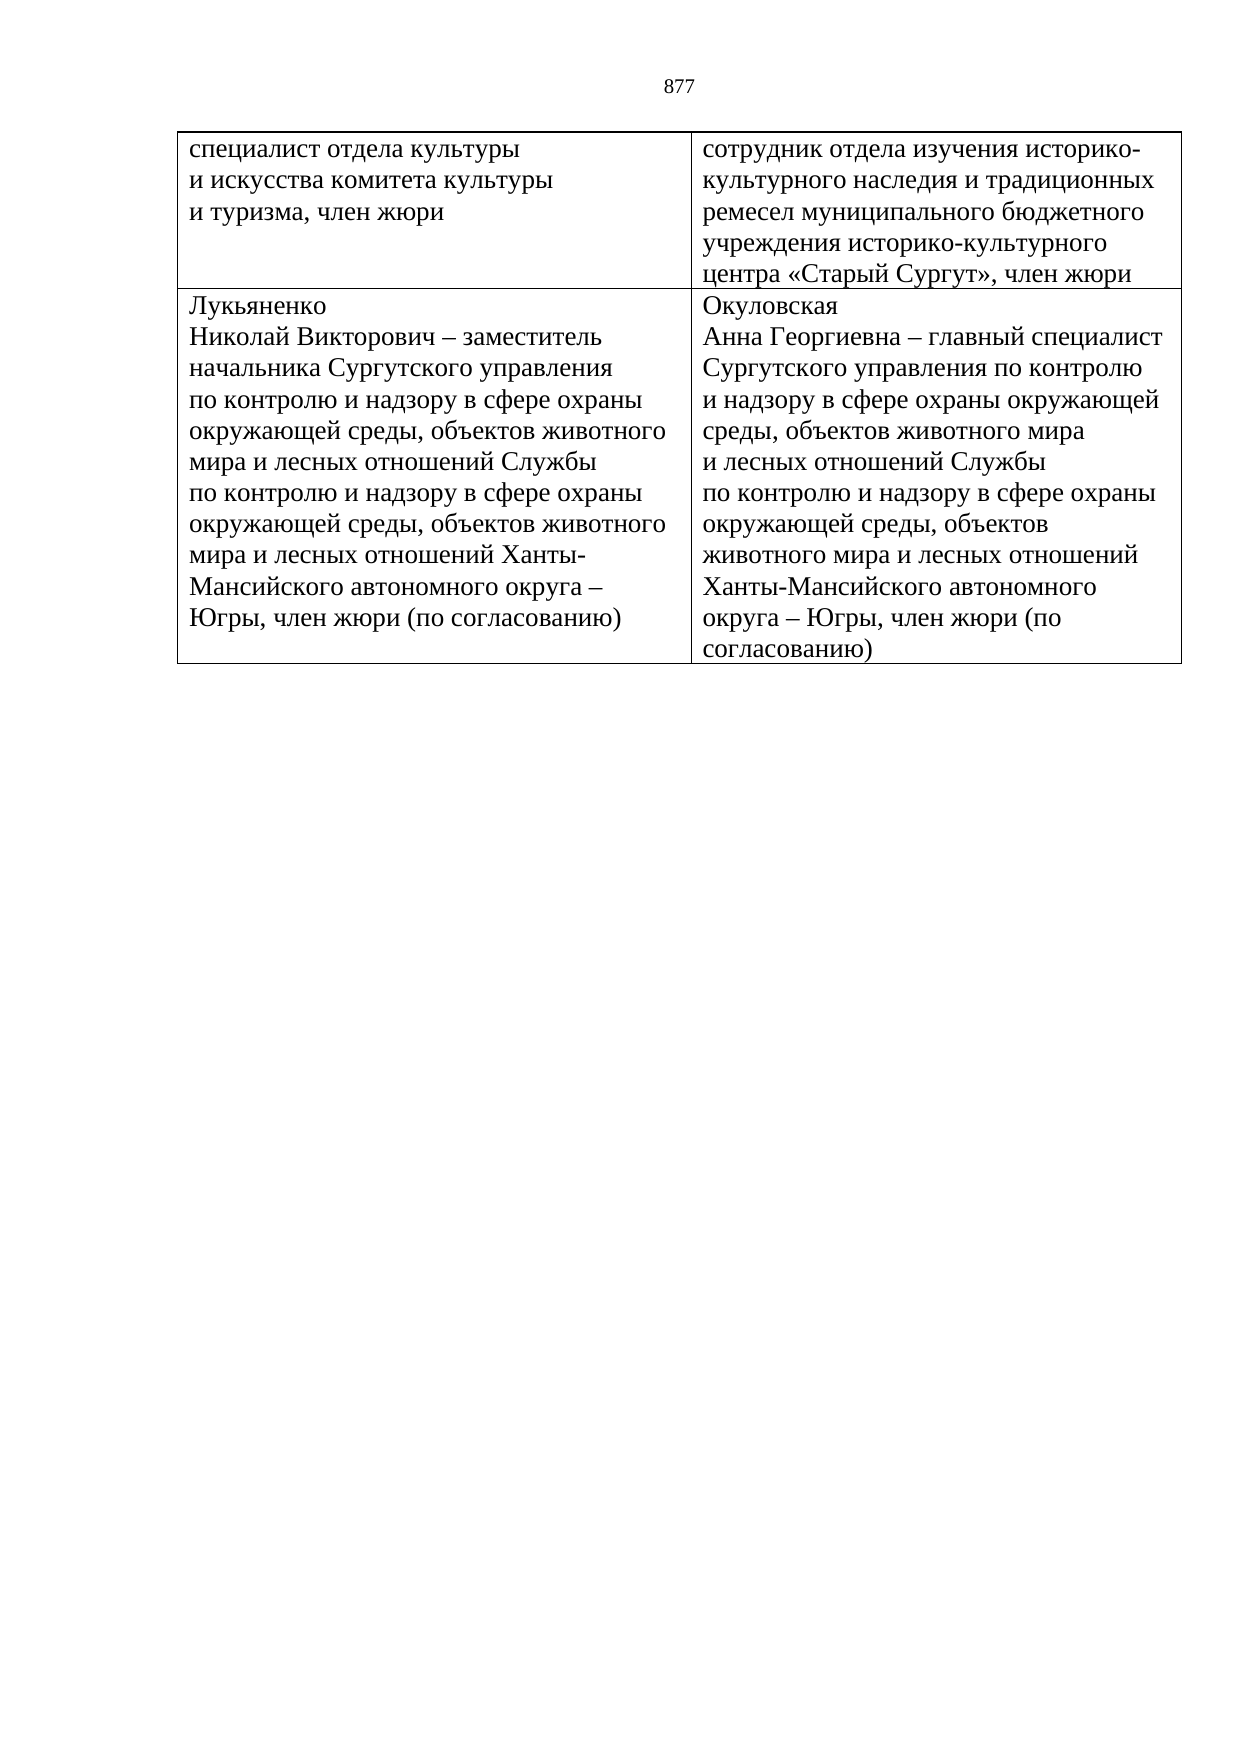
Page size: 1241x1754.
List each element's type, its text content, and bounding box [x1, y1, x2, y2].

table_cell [692, 133, 1181, 288]
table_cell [178, 133, 691, 288]
table_cell Окуловская Анна Георгиевна – главный специалист Сургутского управления по контролю и надзору в сфере охраны окружающей среды, объектов животного мира и лесных отношений Службы по контролю и надзору в сфере охраны окружающей среды, объектов животного мира и лесных отношений Ханты-Мансийского автономного округа – Югры, член жюри (по согласованию) [692, 289, 1181, 663]
table_cell Лукьяненко Николай Викторович – заместитель начальника Сургутского управления по контролю и надзору в сфере охраны окружающей среды, объектов животного мира и лесных отношений Службы по контролю и надзору в сфере охраны окружающей среды, объектов животного мира и лесных отношений Ханты- Мансийского автономного округа – Югры, член жюри (по согласованию) [178, 289, 691, 663]
